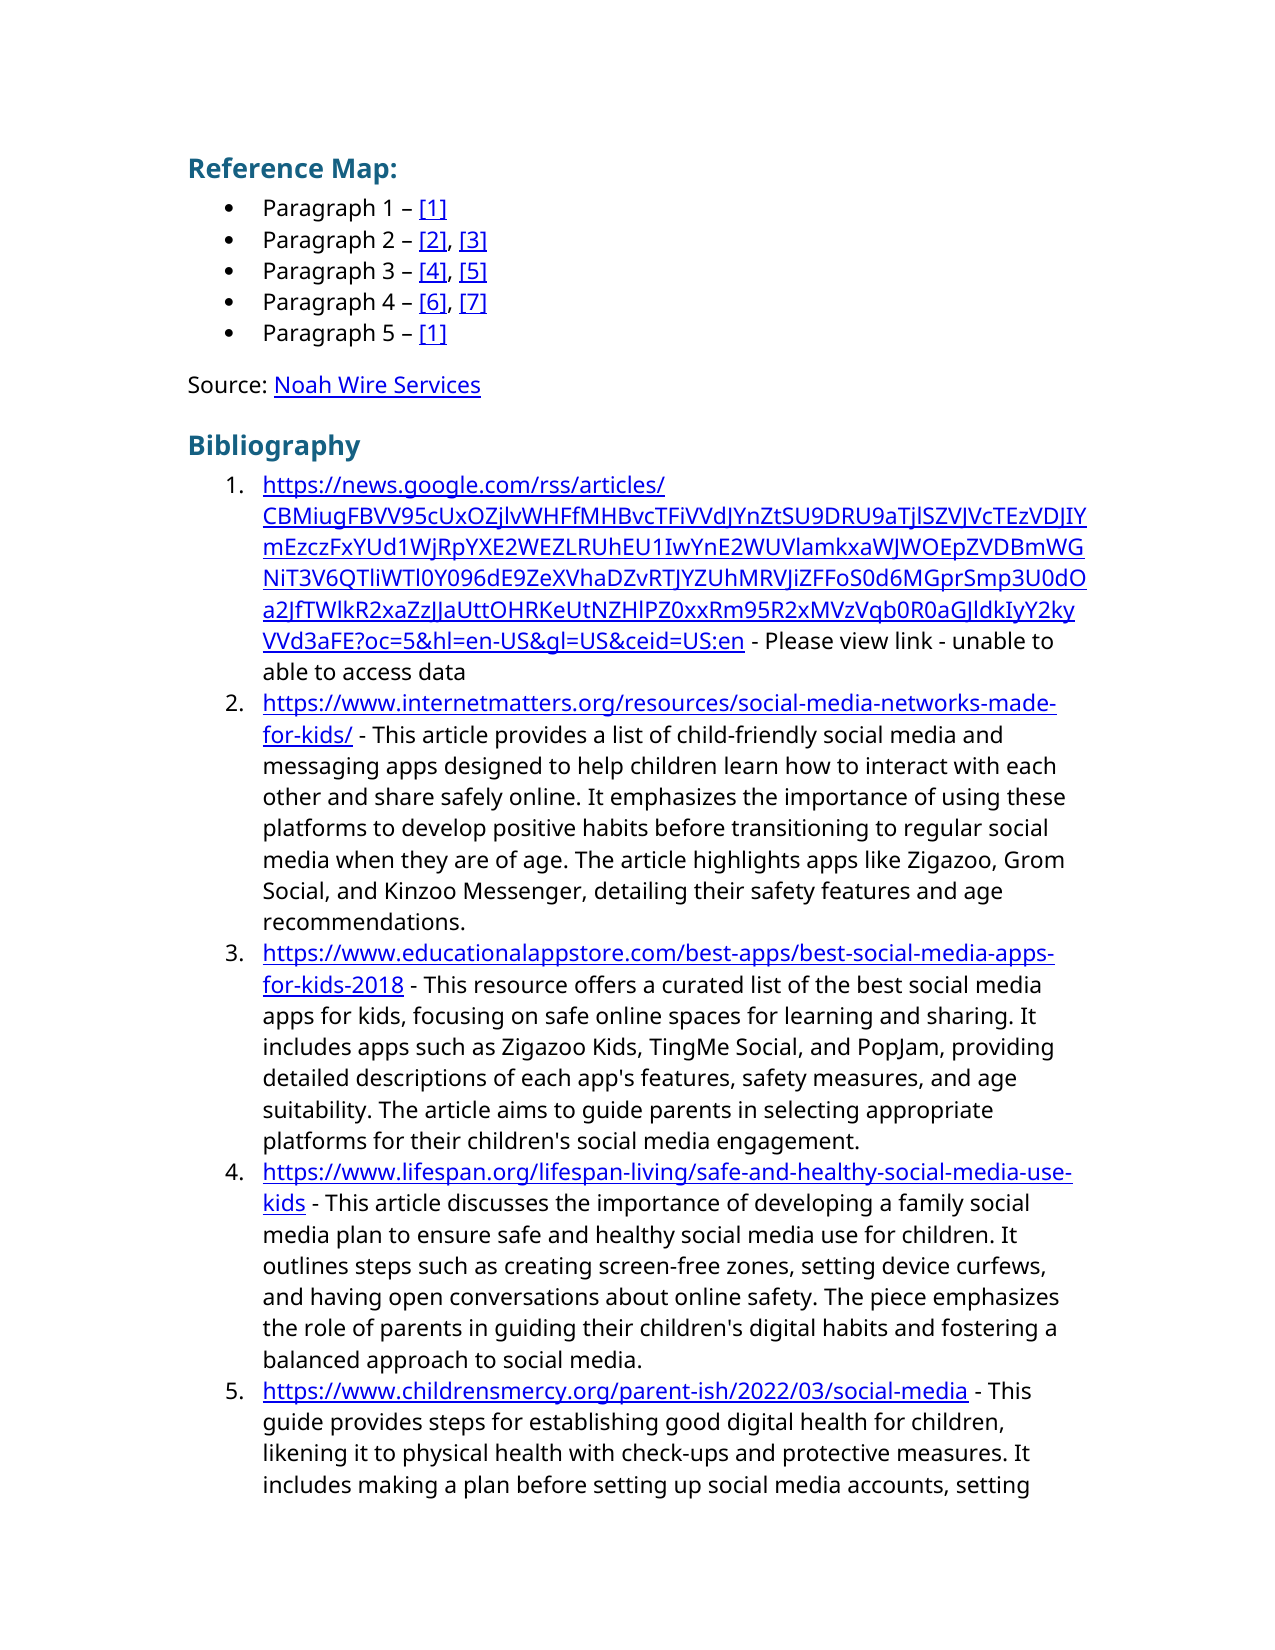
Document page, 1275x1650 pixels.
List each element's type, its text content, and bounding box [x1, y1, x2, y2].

list https://www.educationalappstore.com/best-apps/best-social-media-apps-for-kids-2018 - This resource offers a curated list of the best social media apps for kids, focusing on safe online spaces for learning and sharing. It includes apps such as Zigazoo Kids, TingMe Social, and PopJam, providing detailed descriptions of each app's features, safety measures, and age suitability. The article aims to guide parents in selecting appropriate platforms for their children's social media engagement. [225, 937, 1087, 1156]
list Paragraph 3 – [4], [5] [225, 255, 1087, 286]
list https://www.lifespan.org/lifespan-living/safe-and-healthy-social-media-use-kids - This article discusses the importance of developing a family social media plan to ensure safe and healthy social media use for children. It outlines steps such as creating screen-free zones, setting device curfews, and having open conversations about online safety. The piece emphasizes the role of parents in guiding their children's digital habits and fostering a balanced approach to social media. [225, 1156, 1087, 1375]
text Source: Noah Wire Services [187, 369, 1087, 401]
subtitle Bibliography [187, 426, 1087, 463]
list https://www.internetmatters.org/resources/social-media-networks-made-for-kids/ - This article provides a list of child-friendly social media and messaging apps designed to help children learn how to interact with each other and share safely online. It emphasizes the importance of using these platforms to develop positive habits before transitioning to regular social media when they are of age. The article highlights apps like Zigazoo, Grom Social, and Kinzoo Messenger, detailing their safety features and age recommendations. [225, 687, 1087, 937]
list https://news.google.com/rss/articles/CBMiugFBVV95cUxOZjlvWHFfMHBvcTFiVVdJYnZtSU9DRU9aTjlSZVJVcTEzVDJIYmEzczFxYUd1WjRpYXE2WEZLRUhEU1IwYnE2WUVlamkxaWJWOEpZVDBmWGNiT3V6QTliWTl0Y096dE9ZeXVhaDZvRTJYZUhMRVJiZFFoS0d6MGprSmp3U0dOa2JfTWlkR2xaZzJJaUttOHRKeUtNZHlPZ0xxRm95R2xMVzVqb0R0aGJldkIyY2kyVVd3aFE?oc=5&hl=en-US&gl=US&ceid=US:en - Please view link - unable to able to access data [225, 469, 1087, 687]
list Paragraph 4 – [6], [7] [225, 286, 1087, 317]
list Paragraph 5 – [1] [225, 317, 1087, 349]
list Paragraph 2 – [2], [3] [225, 224, 1087, 255]
subtitle Reference Map: [187, 150, 1087, 187]
list Paragraph 1 – [1] [225, 192, 1087, 224]
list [225, 1375, 1087, 1500]
